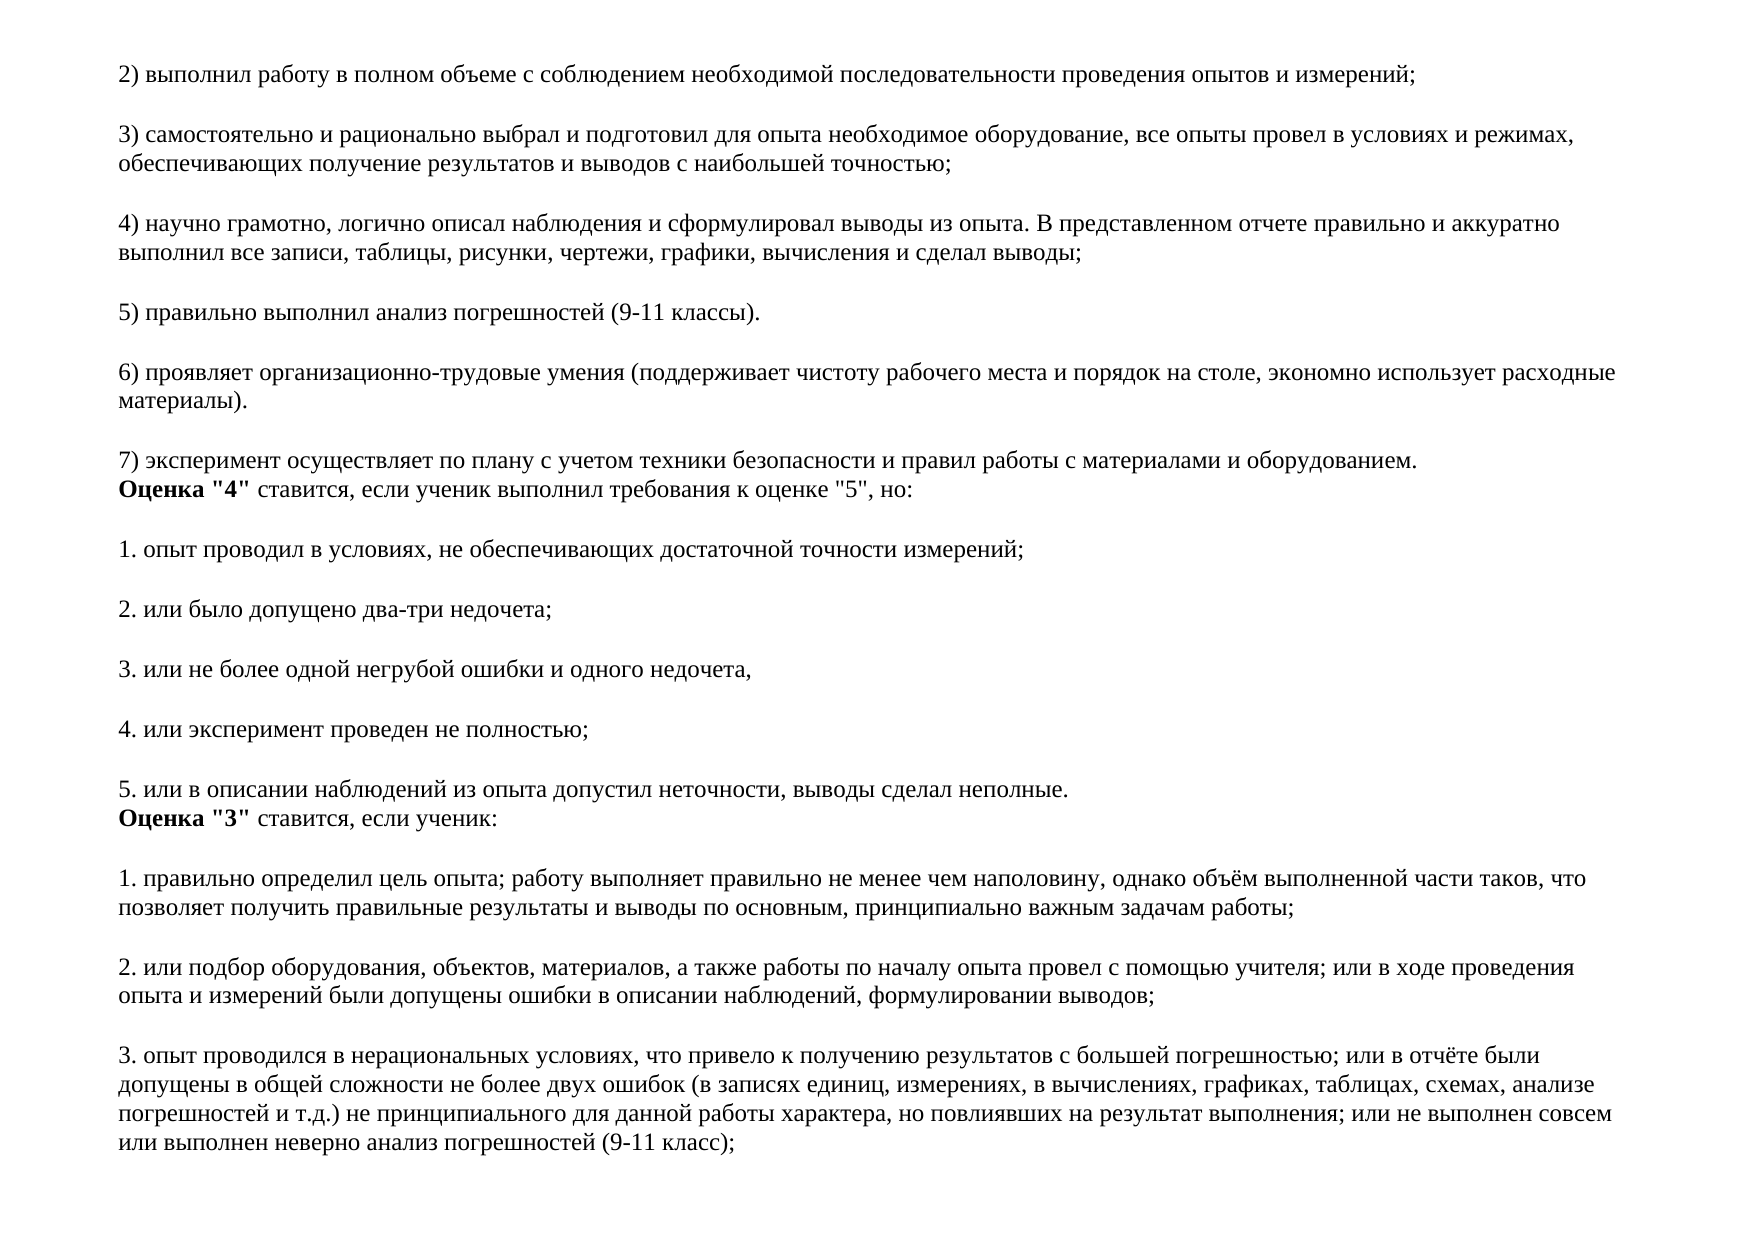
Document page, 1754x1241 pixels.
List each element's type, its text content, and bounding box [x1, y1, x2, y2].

text 2. или было допущено два-три недочета; [118, 594, 1636, 623]
text 6) проявляет организационно-трудовые умения (поддерживает чистоту рабочего места и порядок на столе, экономно использует расходные материалы). [118, 357, 1636, 414]
text 2) выполнил работу в полном объеме с соблюдением необходимой последовательности проведения опытов и измерений; [118, 59, 1636, 88]
text 5) правильно выполнил анализ погрешностей (9-11 классы). [118, 297, 1636, 325]
text 2. или подбор оборудования, объектов, материалов, а также работы по началу опыта провел с помощью учителя; или в ходе проведения опыта и измерений были допущены ошибки в описании наблюдений, формулировании выводов; [118, 952, 1636, 1009]
text 4) научно грамотно, логично описал наблюдения и сформулировал выводы из опыта. В представленном отчете правильно и аккуратно выполнил все записи, таблицы, рисунки, чертежи, графики, вычисления и сделал выводы; [118, 208, 1636, 265]
text 3) самостоятельно и рационально выбрал и подготовил для опыта необходимое оборудование, все опыты провел в условиях и режимах, обеспечивающих получение результатов и выводов с наибольшей точностью; [118, 119, 1636, 177]
text 1. правильно определил цель опыта; работу выполняет правильно не менее чем наполовину, однако объём выполненной части таков, что позволяет получить правильные результаты и выводы по основным, принципиально важным задачам работы; [118, 863, 1636, 920]
text 3. опыт проводился в нерациональных условиях, что привело к получению результатов с большей погрешностью; или в отчёте были допущены в общей сложности не более двух ошибок (в записях единиц, измерениях, в вычислениях, графиках, таблицах, схемах, анализе погрешностей и т.д.) не принципиального для данной работы характера, но повлиявших на результат выполнения; или не выполнен совсем или выполнен неверно анализ погрешностей (9-11 класс); [118, 1040, 1636, 1155]
text 4. или эксперимент проведен не полностью; [118, 714, 1636, 743]
text 1. опыт проводил в условиях, не обеспечивающих достаточной точности измерений; [118, 534, 1636, 563]
text Оценка "3" ставится, если ученик: [118, 803, 1636, 832]
text Оценка "4" ставится, если ученик выполнил требования к оценке "5", но: [118, 474, 1636, 503]
text 3. или не более одной негрубой ошибки и одного недочета, [118, 654, 1636, 683]
text 5. или в описании наблюдений из опыта допустил неточности, выводы сделал неполные. [118, 774, 1636, 803]
text 7) эксперимент осуществляет по плану с учетом техники безопасности и правил работы с материалами и оборудованием. [118, 445, 1636, 474]
